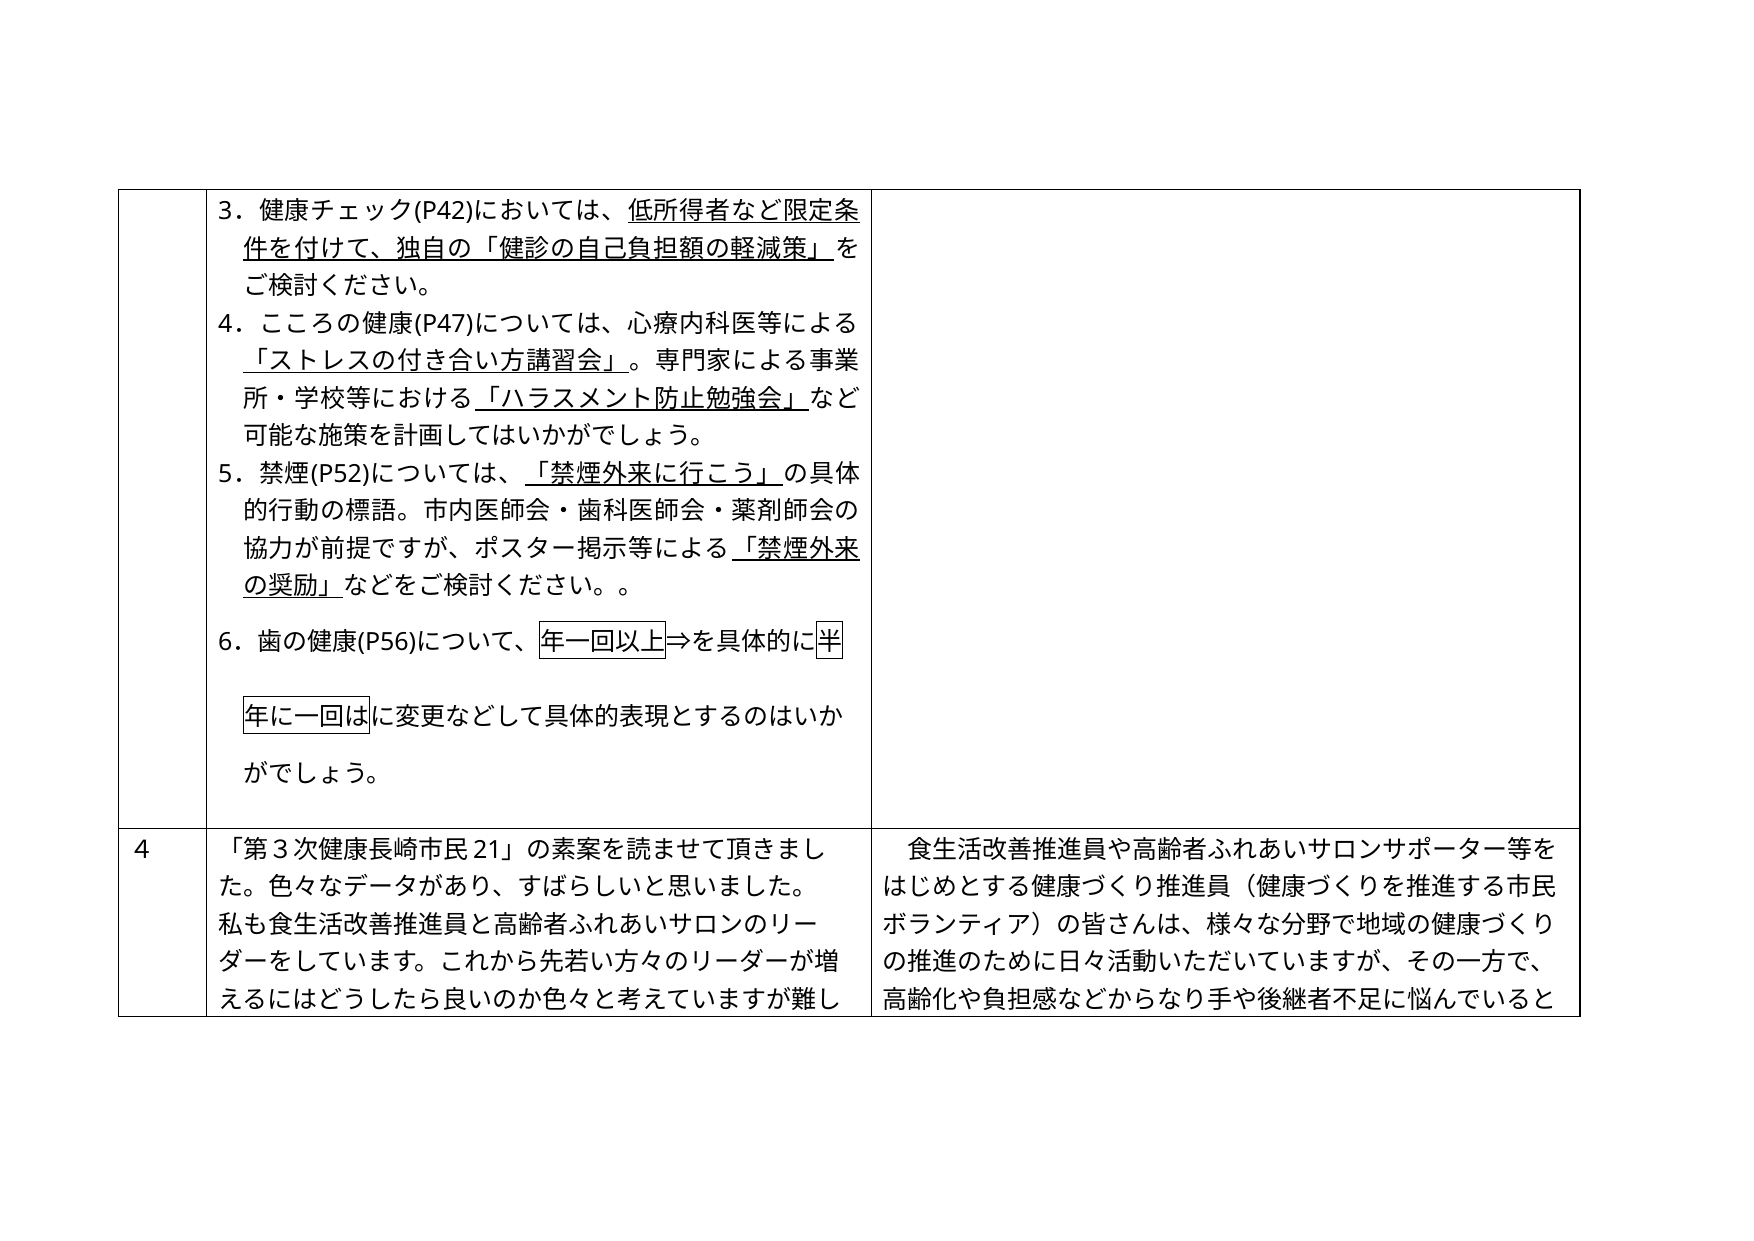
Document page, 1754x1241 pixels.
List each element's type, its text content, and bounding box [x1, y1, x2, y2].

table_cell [207, 190, 871, 827]
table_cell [872, 190, 1579, 827]
table_cell ４ [119, 829, 206, 1016]
table_cell ３ [119, 190, 206, 827]
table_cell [207, 829, 871, 1016]
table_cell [872, 829, 1579, 1016]
